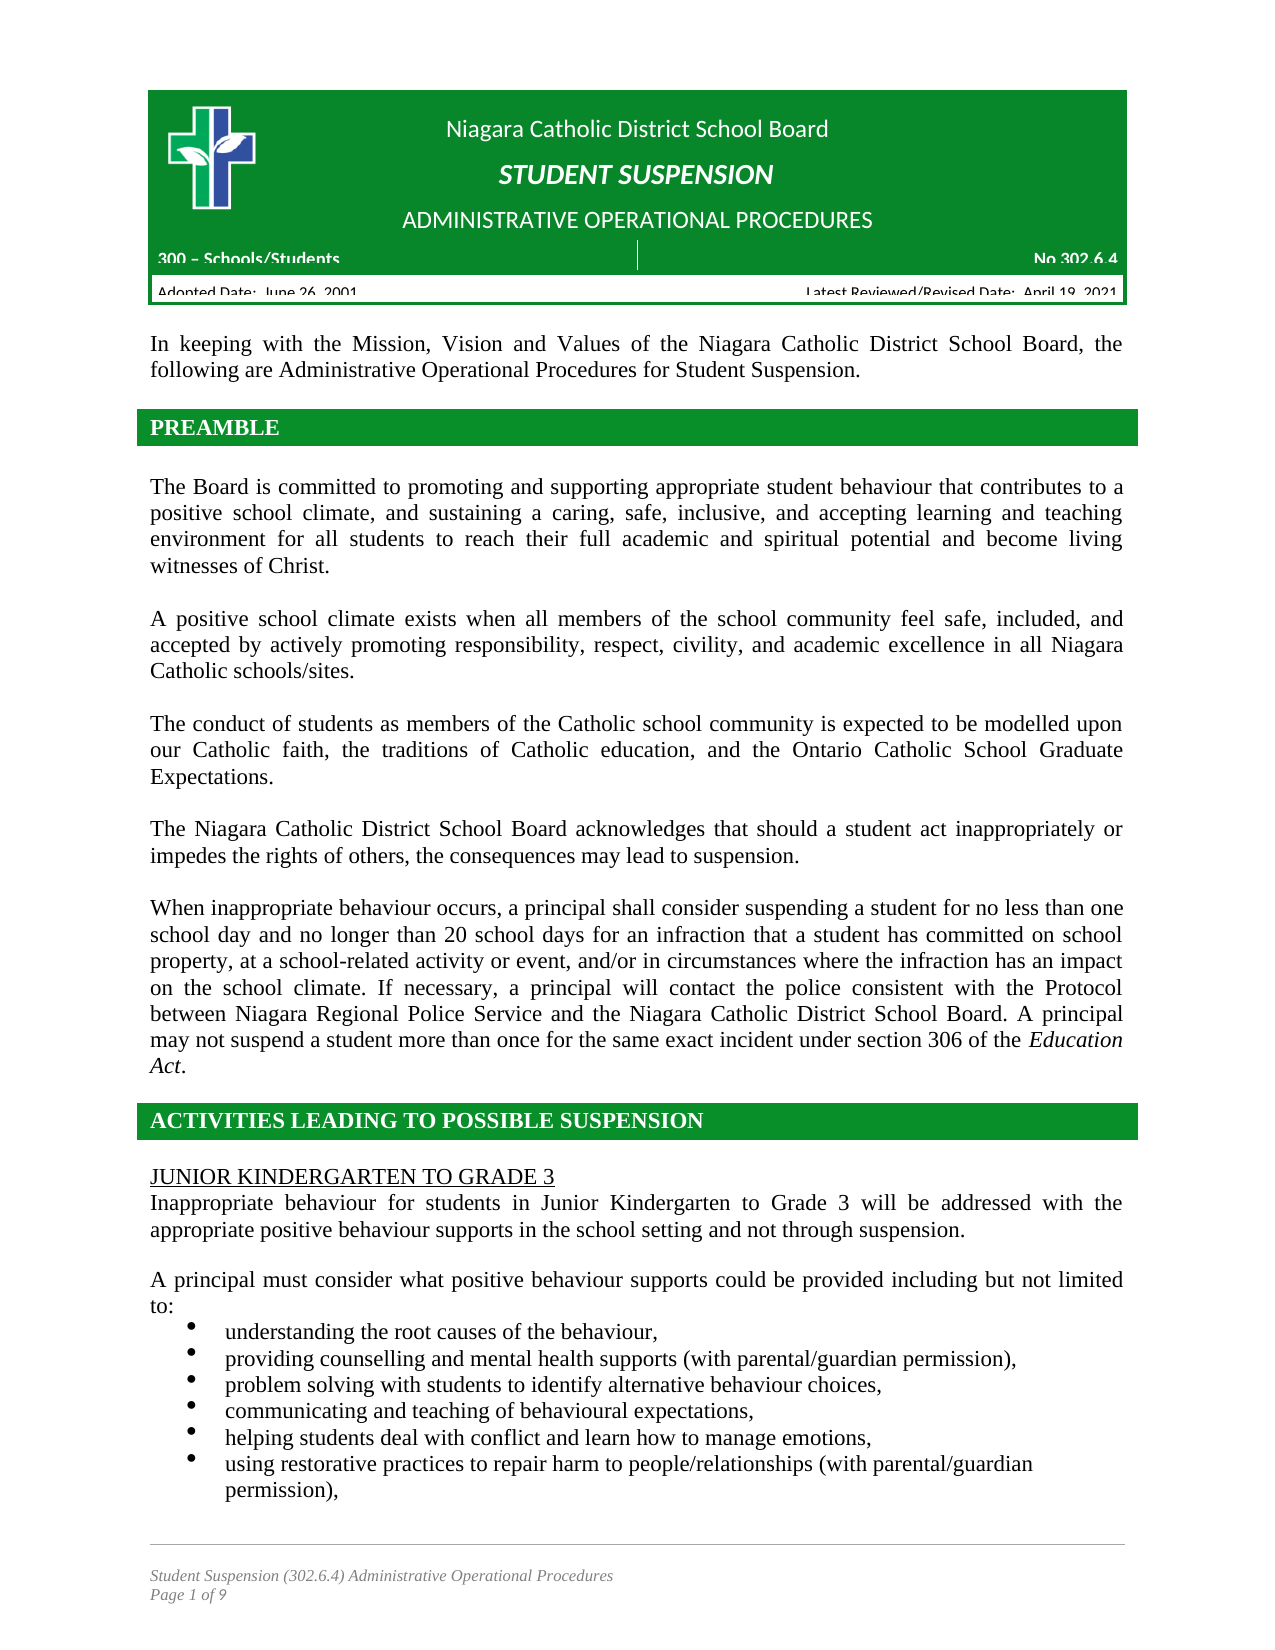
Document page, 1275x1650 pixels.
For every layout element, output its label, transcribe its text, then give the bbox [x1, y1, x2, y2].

text The Board is committed to promoting and supporting appropriate student behaviour that contributes to a positive school climate, and sustaining a caring, safe, inclusive, and accepting learning and teaching environment for all students to reach their full academic and spiritual potential and become living witnesses of Christ. [150, 473, 1125, 578]
text The Niagara Catholic District School Board acknowledges that should a student act inappropriately or impedes the rights of others, the consequences may lead to suspension. [150, 815, 1125, 868]
list providing counselling and mental health supports (with parental/guardian permission), [187, 1345, 1125, 1371]
table_cell 300 – Schools/Students [152, 240, 637, 270]
table_header Niagara Catholic District School Board STUDENT SUSPENSION ADMINISTRATIVE OPERATIONAL PROCEDURES [152, 93, 1123, 240]
list helping students deal with conflict and learn how to manage emotions, [187, 1424, 1125, 1450]
text PREAMBLE [142, 414, 1133, 442]
list understanding the root causes of the behaviour, [187, 1318, 1125, 1345]
text In keeping with the Mission, Vision and Values of the Niagara Catholic District School Board, the following are Administrative Operational Procedures for Student Suspension. [150, 330, 1125, 383]
picture [166, 104, 256, 210]
text The conduct of students as members of the Catholic school community is expected to be modelled upon our Catholic faith, the traditions of Catholic education, and the Ontario Catholic School Graduate Expectations. [150, 710, 1125, 789]
text A principal must consider what positive behaviour supports could be provided including but not limited to: [150, 1266, 1125, 1318]
table_cell Adopted Date: June 26, 2001 [152, 275, 637, 302]
table_cell No 302.6.4 [638, 240, 1123, 270]
text When inappropriate behaviour occurs, a principal shall consider suspending a student for no less than one school day and no longer than 20 school days for an infraction that a student has committed on school property, at a school-related activity or event, and/or in circumstances where the infraction has an impact on the school climate. If necessary, a principal will contact the police consistent with the Protocol between Niagara Regional Police Service and the Niagara Catholic District School Board. A principal may not suspend a student more than once for the same exact incident under section 306 of the Education Act. [150, 894, 1125, 1079]
text ACTIVITIES LEADING TO POSSIBLE SUSPENSION [142, 1107, 1133, 1135]
text Inappropriate behaviour for students in Junior Kindergarten to Grade 3 will be addressed with the appropriate positive behaviour supports in the school setting and not through suspension. [150, 1189, 1125, 1242]
table_cell Latest Reviewed/Revised Date: April 19, 2021 [638, 275, 1123, 302]
list communicating and teaching of behavioural expectations, [187, 1397, 1125, 1424]
text JUNIOR KINDERGARTEN TO GRADE 3 [150, 1166, 1125, 1189]
list problem solving with students to identify alternative behaviour choices, [187, 1371, 1125, 1397]
list using restorative practices to repair harm to people/relationships (with parental/guardian permission), [187, 1450, 1125, 1503]
text A positive school climate exists when all members of the school community feel safe, included, and accepted by actively promoting responsibility, respect, civility, and academic excellence in all Niagara Catholic schools/sites. [150, 604, 1125, 684]
